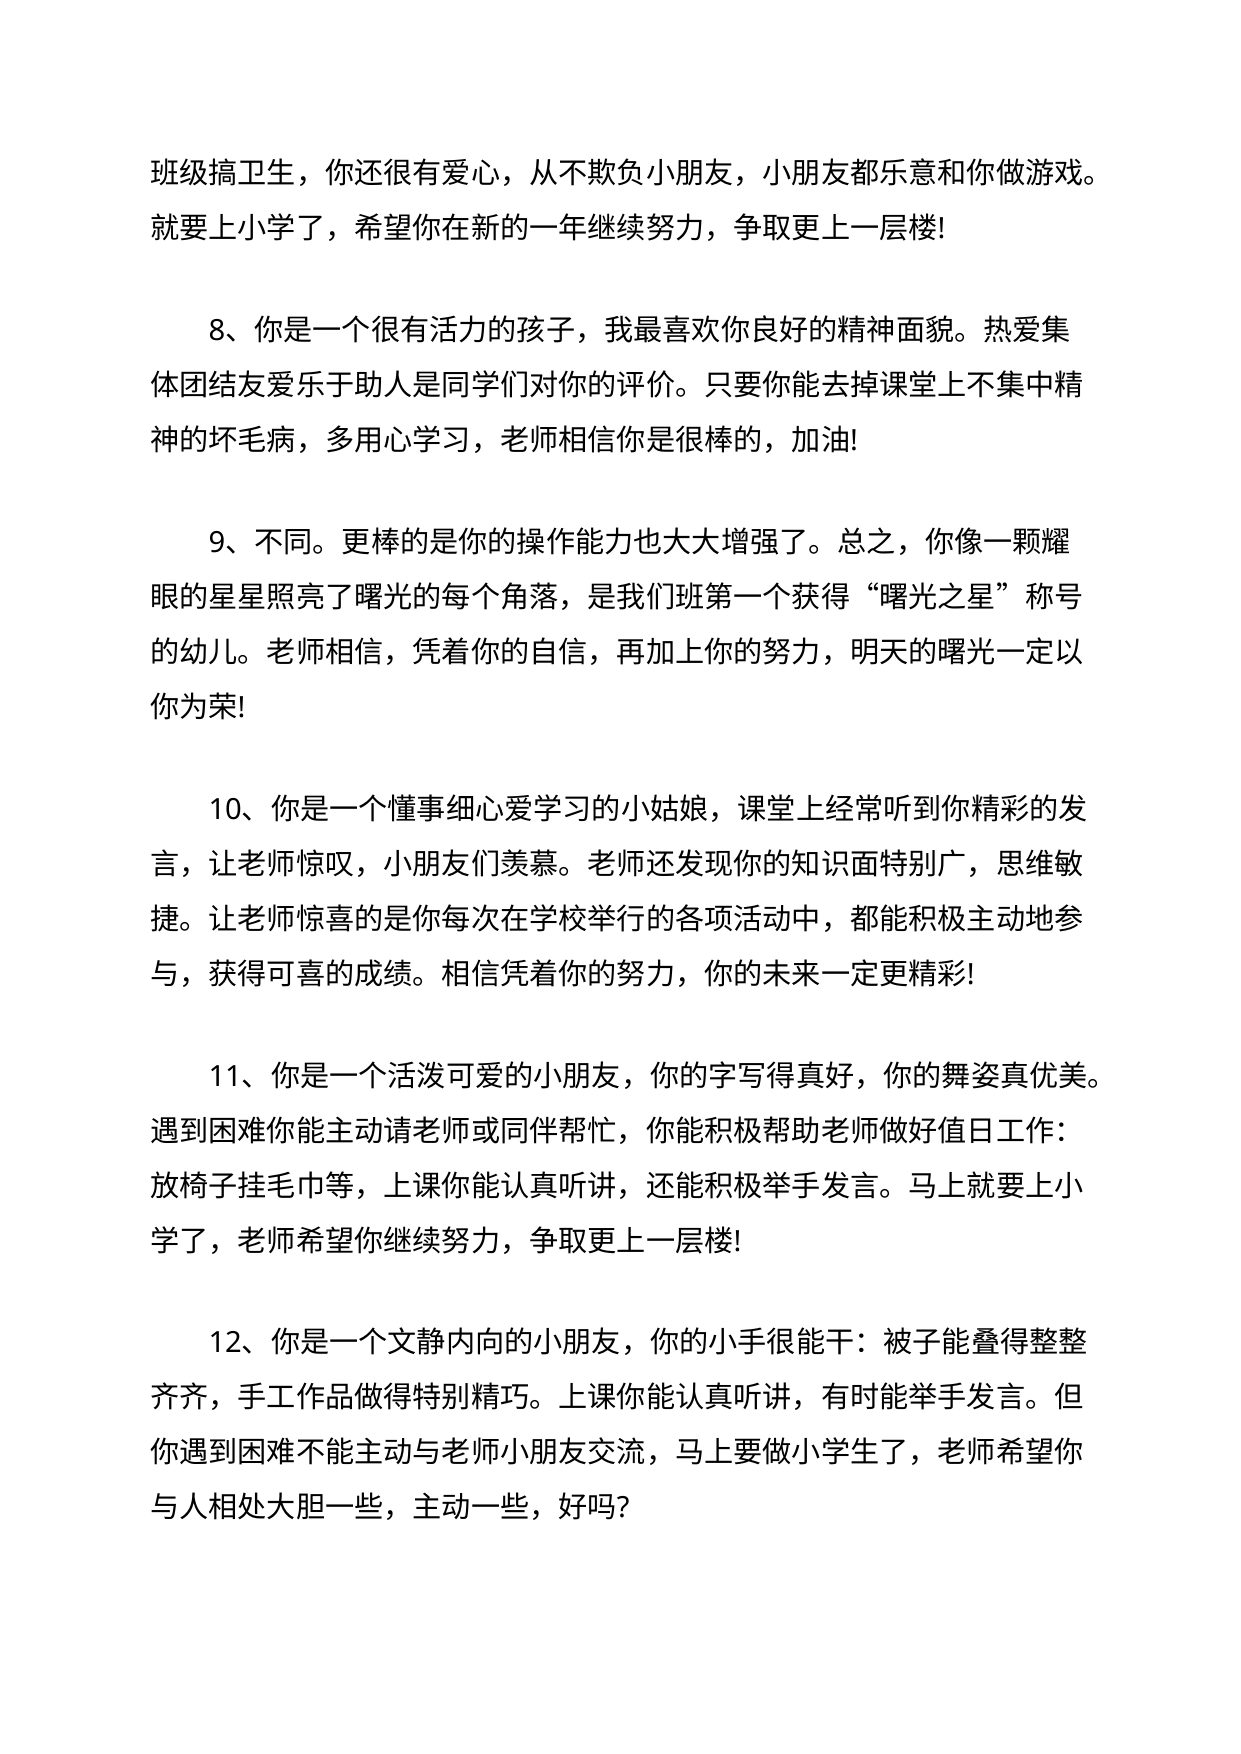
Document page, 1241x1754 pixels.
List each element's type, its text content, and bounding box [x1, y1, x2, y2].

text 9、不同。更棒的是你的操作能力也大大增强了。总之，你像一颗耀眼的星星照亮了曙光的每个角落，是我们班第一个获得“曙光之星”称号的幼儿。老师相信，凭着你的自信，再加上你的努力，明天的曙光一定以你为荣! [150, 519, 1090, 726]
text 11、你是一个活泼可爱的小朋友，你的字写得真好，你的舞姿真优美。遇到困难你能主动请老师或同伴帮忙，你能积极帮助老师做好值日工作：放椅子挂毛巾等，上课你能认真听讲，还能积极举手发言。马上就要上小学了，老师希望你继续努力，争取更上一层楼! [150, 1052, 1090, 1259]
text 12、你是一个文静内向的小朋友，你的小手很能干：被子能叠得整整齐齐，手工作品做得特别精巧。上课你能认真听讲，有时能举手发言。但你遇到困难不能主动与老师小朋友交流，马上要做小学生了，老师希望你与人相处大胆一些，主动一些，好吗? [150, 1319, 1090, 1526]
text 10、你是一个懂事细心爱学习的小姑娘，课堂上经常听到你精彩的发言，让老师惊叹，小朋友们羡慕。老师还发现你的知识面特别广，思维敏捷。让老师惊喜的是你每次在学校举行的各项活动中，都能积极主动地参与，获得可喜的成绩。相信凭着你的努力，你的未来一定更精彩! [150, 786, 1090, 993]
text 8、你是一个很有活力的孩子，我最喜欢你良好的精神面貌。热爱集体团结友爱乐于助人是同学们对你的评价。只要你能去掉课堂上不集中精神的坏毛病，多用心学习，老师相信你是很棒的，加油! [150, 307, 1090, 459]
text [150, 150, 1090, 247]
